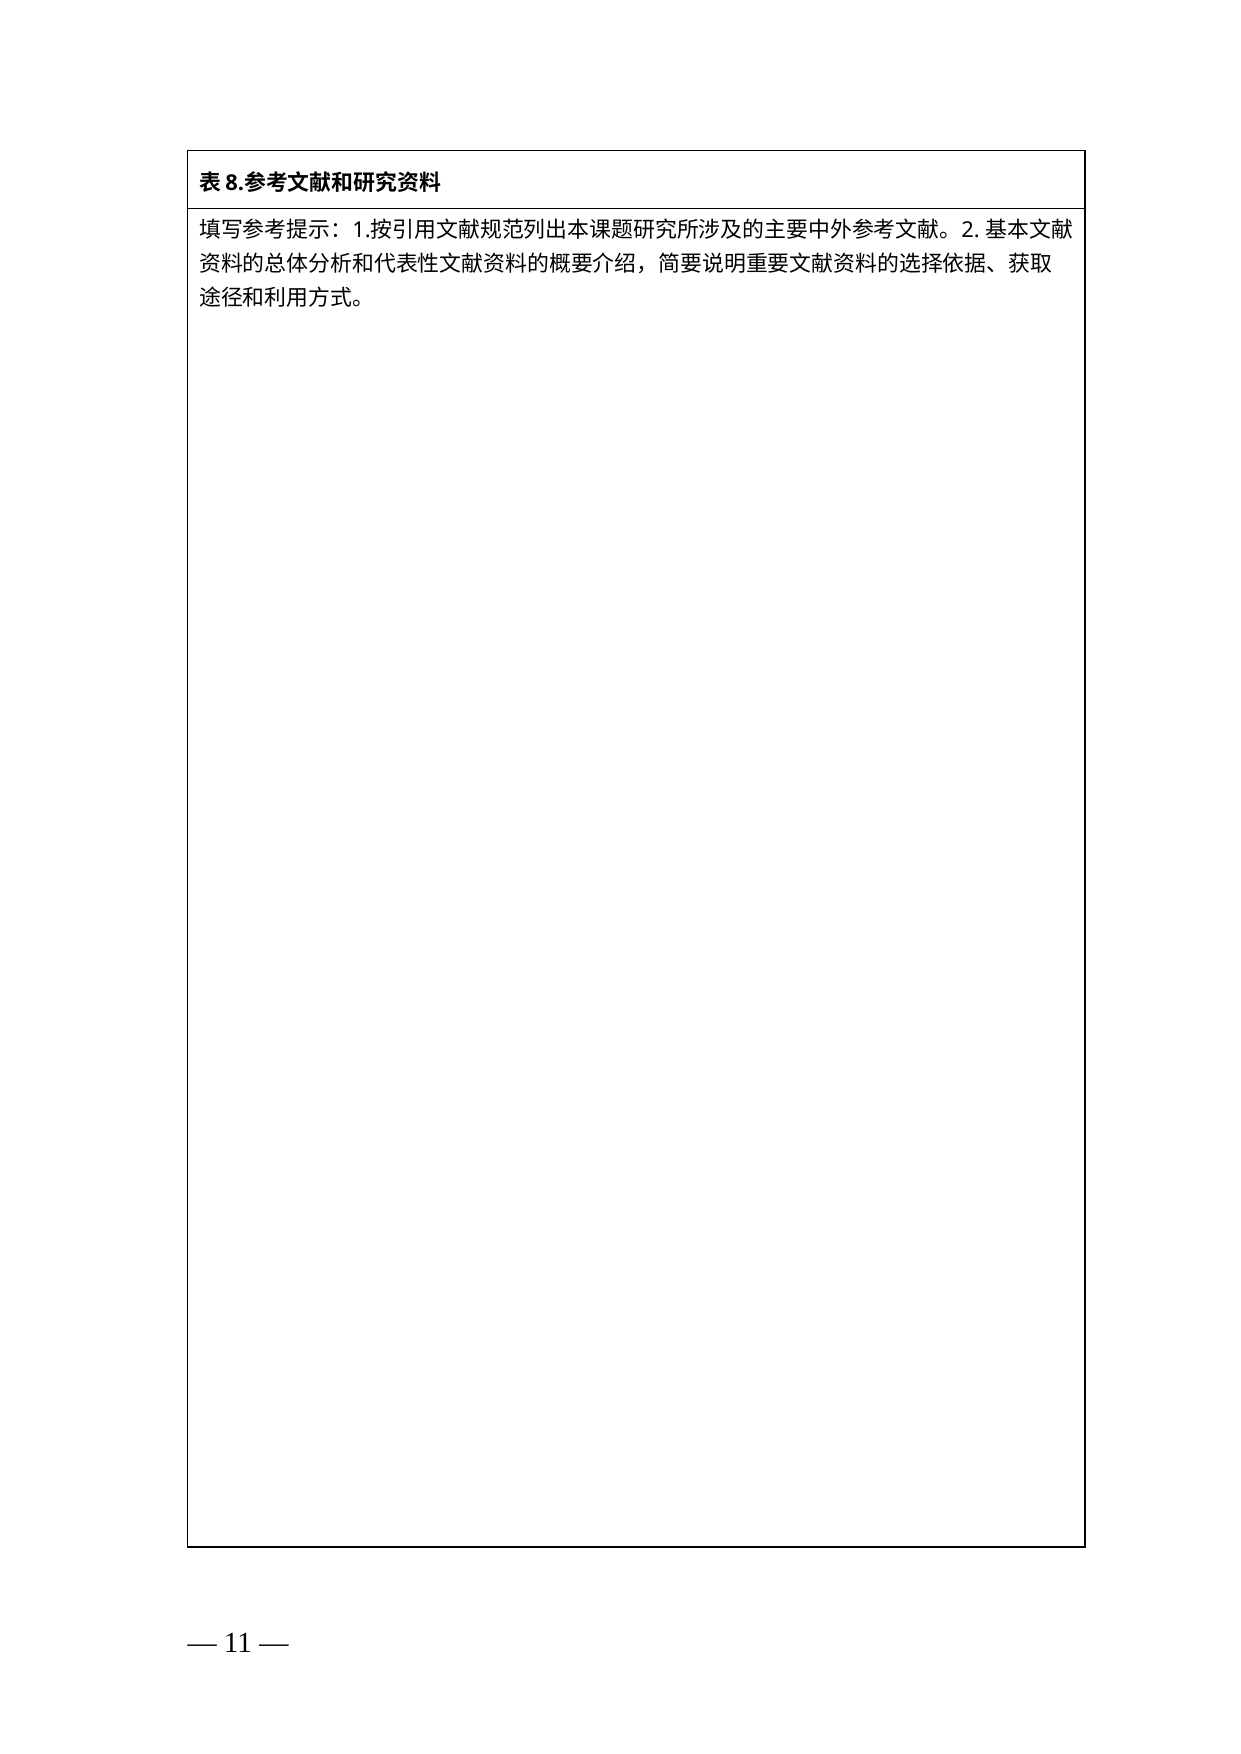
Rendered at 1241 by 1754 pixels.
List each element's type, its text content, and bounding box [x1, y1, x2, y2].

table_cell 填写参考提示：1.按引用文献规范列出本课题研究所涉及的主要中外参考文献。2. 基本文献资料的总体分析和代表性文献资料的概要介绍，简要说明重要文献资料的选择依据、获取途径和利用方式。 [188, 209, 1084, 1546]
table_header 表8.参考文献和研究资料 [188, 151, 1084, 208]
